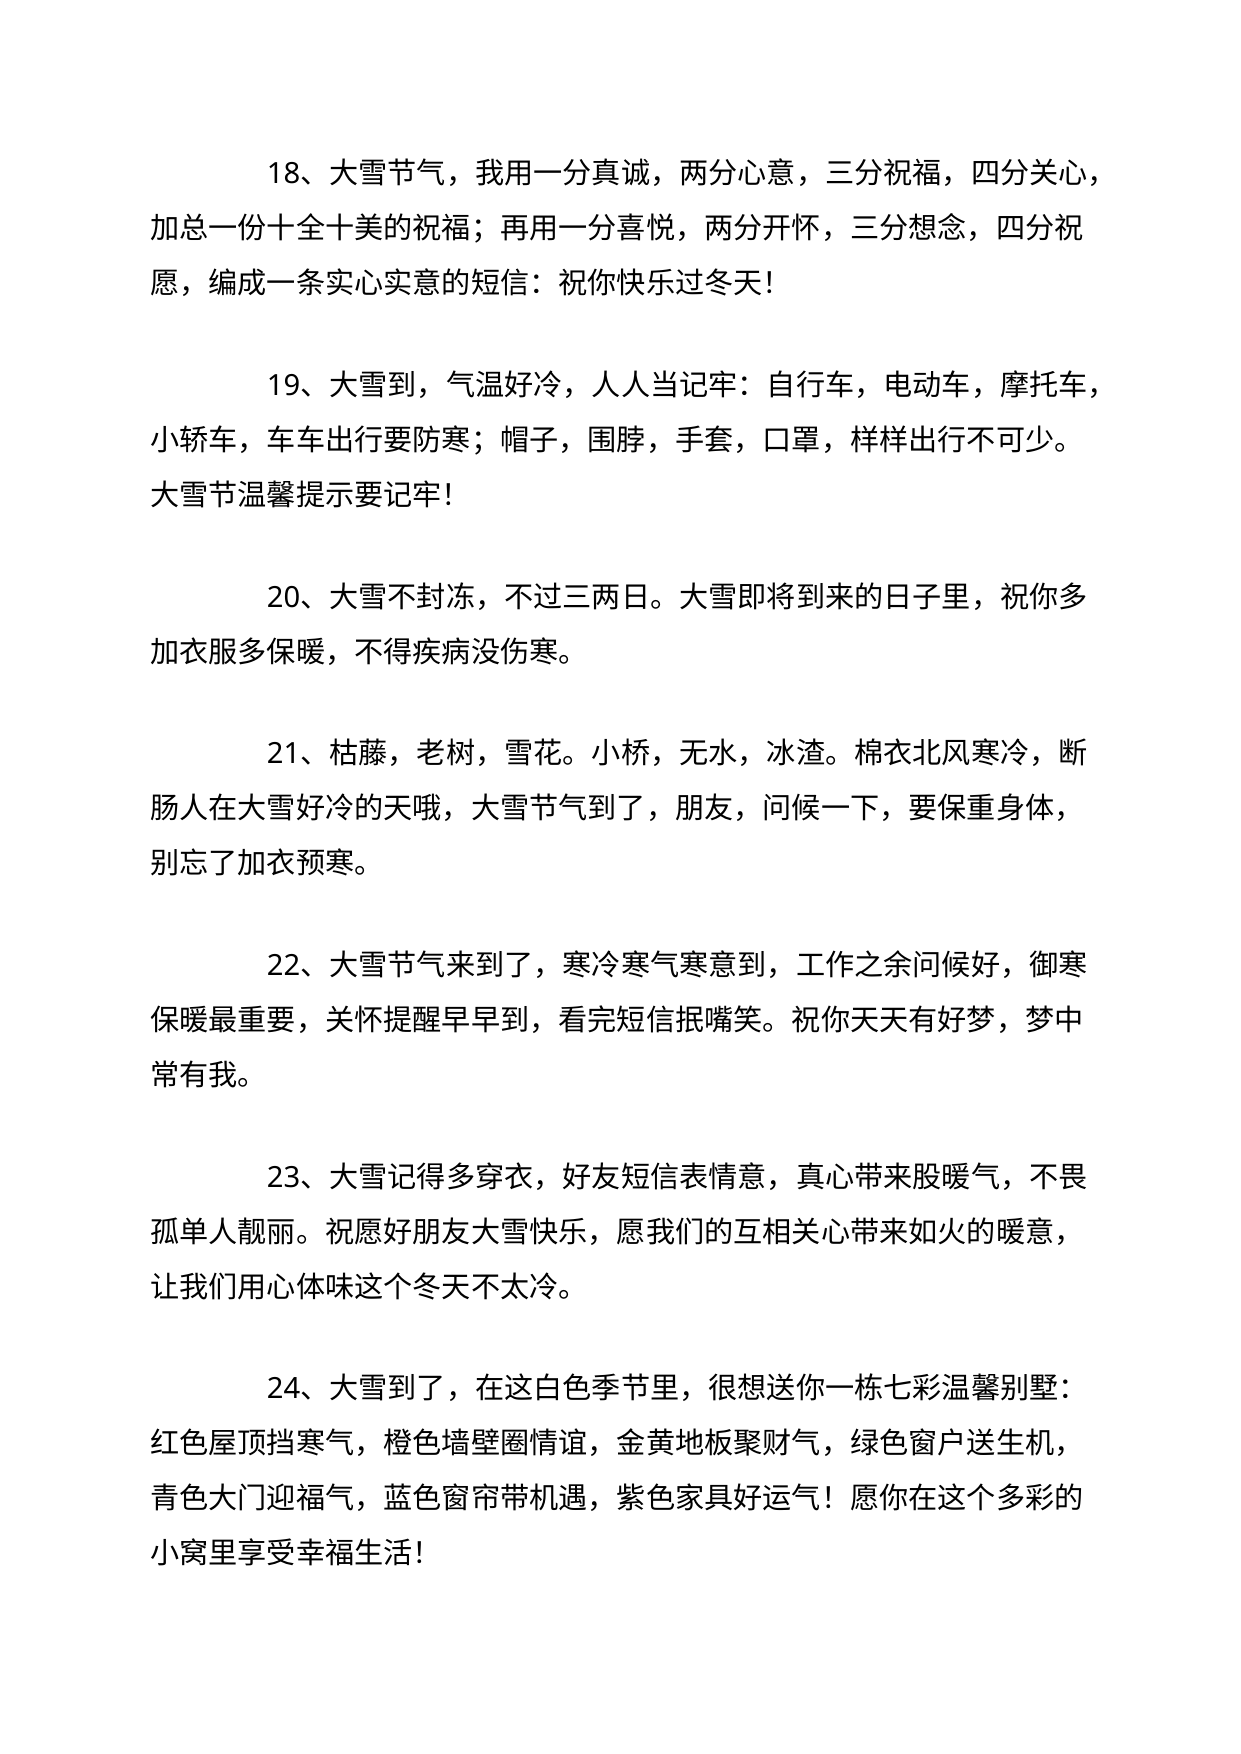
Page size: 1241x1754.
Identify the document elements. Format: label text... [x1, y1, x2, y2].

text 18、大雪节气，我用一分真诚，两分心意，三分祝福，四分关心，加总一份十全十美的祝福；再用一分喜悦，两分开怀，三分想念，四分祝愿，编成一条实心实意的短信：祝你快乐过冬天！ [150, 150, 1090, 302]
text 22、大雪节气来到了，寒冷寒气寒意到，工作之余问候好，御寒保暖最重要，关怀提醒早早到，看完短信抿嘴笑。祝你天天有好梦，梦中常有我。 [150, 942, 1090, 1094]
text 24、大雪到了，在这白色季节里，很想送你一栋七彩温馨别墅：红色屋顶挡寒气，橙色墙壁圈情谊，金黄地板聚财气，绿色窗户送生机，青色大门迎福气，蓝色窗帘带机遇，紫色家具好运气！愿你在这个多彩的小窝里享受幸福生活！ [150, 1365, 1090, 1572]
text 20、大雪不封冻，不过三两日。大雪即将到来的日子里，祝你多加衣服多保暖，不得疾病没伤寒。 [150, 573, 1090, 671]
text 19、大雪到，气温好冷，人人当记牢：自行车，电动车，摩托车，小轿车，车车出行要防寒；帽子，围脖，手套，口罩，样样出行不可少。大雪节温馨提示要记牢！ [150, 362, 1090, 514]
text 21、枯藤，老树，雪花。小桥，无水，冰渣。棉衣北风寒冷，断肠人在大雪好冷的天哦，大雪节气到了，朋友，问候一下，要保重身体，别忘了加衣预寒。 [150, 730, 1090, 882]
text 23、大雪记得多穿衣，好友短信表情意，真心带来股暖气，不畏孤单人靓丽。祝愿好朋友大雪快乐，愿我们的互相关心带来如火的暖意，让我们用心体味这个冬天不太冷。 [150, 1153, 1090, 1306]
